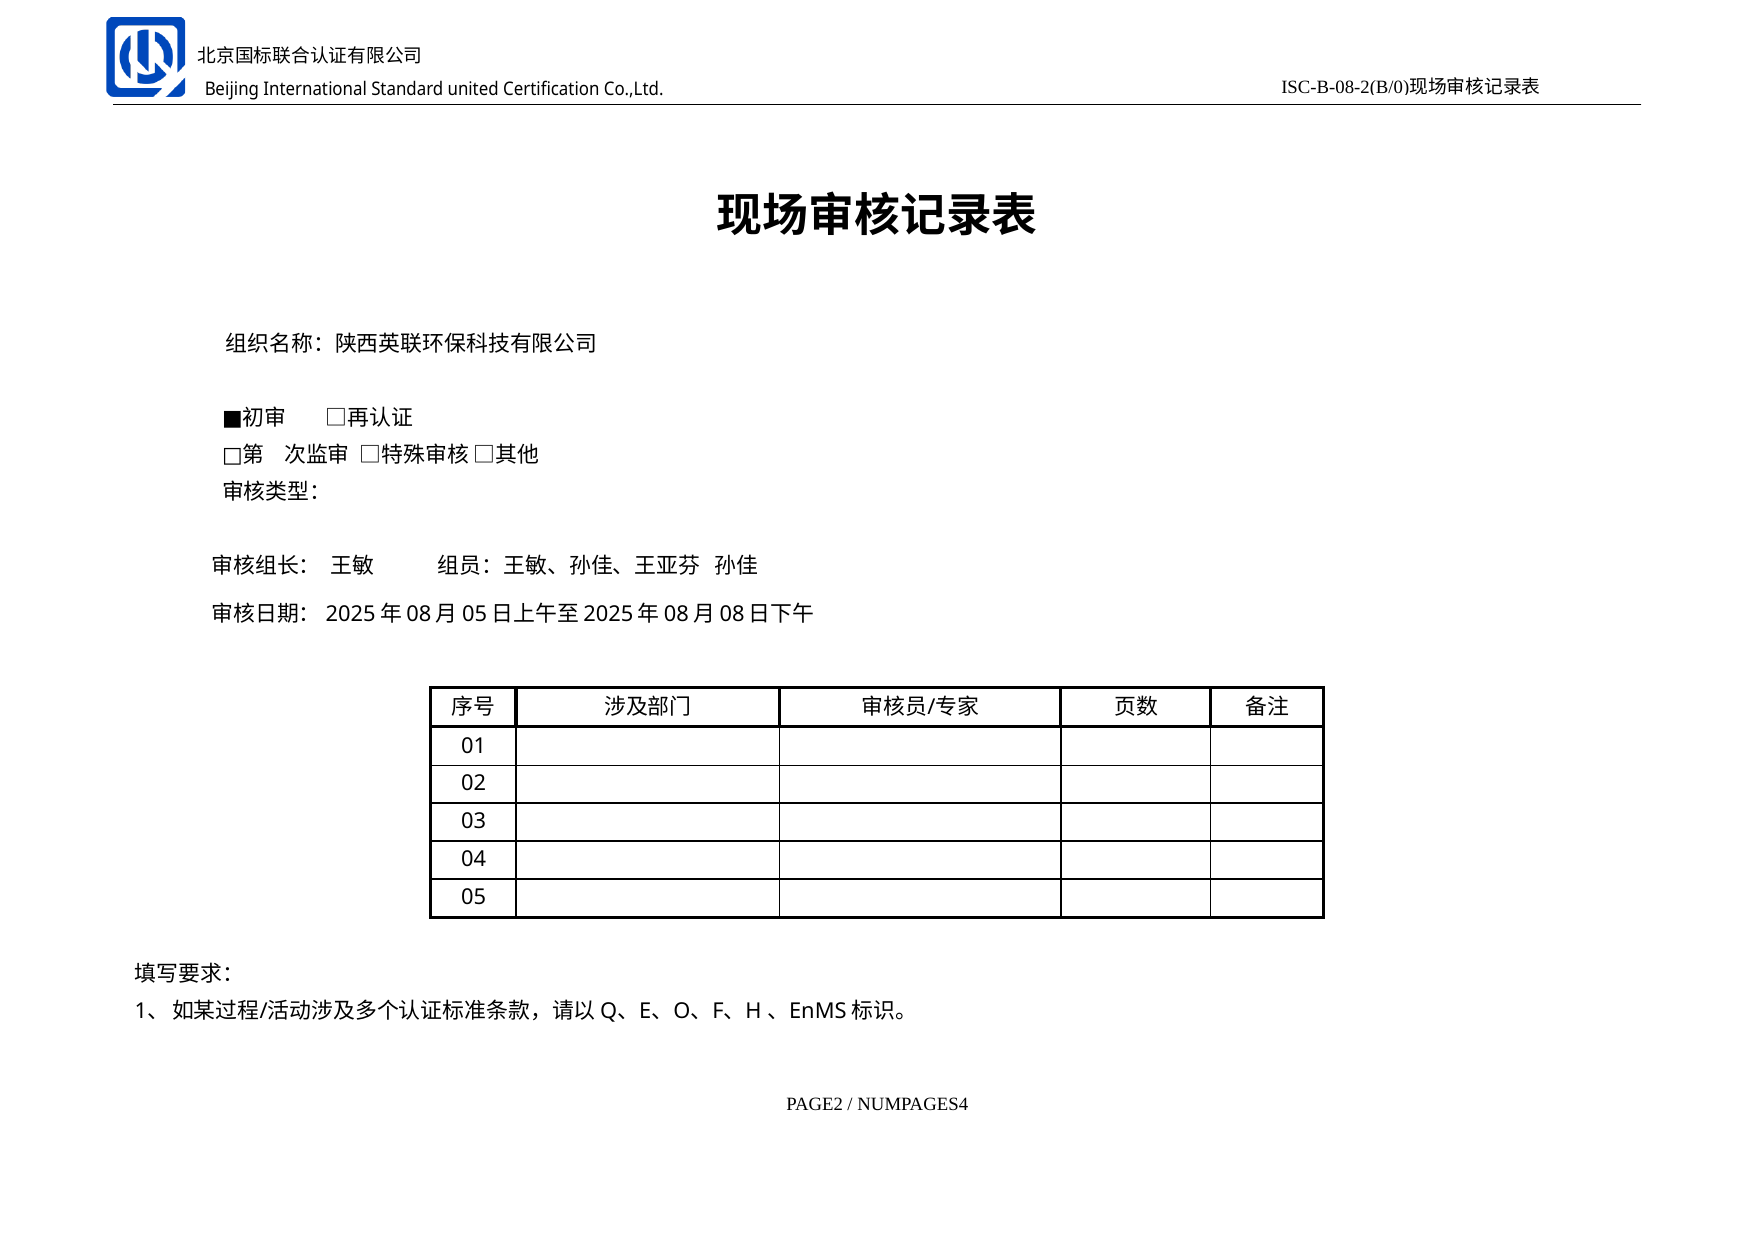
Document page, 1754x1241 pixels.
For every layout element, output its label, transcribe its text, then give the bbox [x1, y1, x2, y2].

table_cell [1211, 766, 1322, 802]
text 组织名称：陕西英联环保科技有限公司 [112, 326, 1641, 358]
list 如某过程/活动涉及多个认证标准条款，请以Q、E、O、F、H 、EnMS标识。 [134, 993, 1641, 1025]
table_cell [1062, 728, 1210, 764]
text 现场审核记录表 [112, 163, 1641, 261]
table_cell [1211, 728, 1322, 764]
table_cell [517, 842, 779, 878]
table_cell [780, 766, 1060, 802]
picture [106, 17, 186, 97]
table_cell [517, 880, 779, 916]
table_header 备注 [1212, 689, 1322, 725]
table_cell 02 [432, 766, 515, 802]
text □第 次监审 □特殊审核 □其他 [112, 436, 1641, 469]
table_cell [1211, 804, 1322, 840]
table_cell [780, 880, 1060, 916]
text ■初审 □再认证 [112, 399, 1641, 432]
table_cell [517, 728, 779, 764]
table_cell [1211, 842, 1322, 878]
table_cell 01 [432, 728, 515, 764]
table_cell [1062, 804, 1210, 840]
text 审核日期： 2025年08月05日上午至2025年08月08日下午 [112, 596, 1641, 628]
text 审核类型： [112, 473, 1641, 506]
table_header 页数 [1062, 689, 1209, 725]
table_cell [1062, 842, 1210, 878]
text 审核组长： 王敏 组员：王敏、孙佳、王亚芬 孙佳 [112, 548, 1641, 580]
text 填写要求： [112, 956, 1641, 988]
table_cell [780, 728, 1060, 764]
table_cell [1062, 766, 1210, 802]
table_cell [517, 766, 779, 802]
table_cell 05 [432, 880, 515, 916]
table_cell 03 [432, 804, 515, 840]
table_header 审核员/专家 [781, 689, 1059, 725]
table_cell [780, 804, 1060, 840]
table_cell [1062, 880, 1210, 916]
table_header 序号 [432, 689, 514, 725]
table_cell 04 [432, 842, 515, 878]
table_header 涉及部门 [518, 689, 778, 725]
table_cell [517, 804, 779, 840]
table_cell [780, 842, 1060, 878]
table_cell [1211, 880, 1322, 916]
